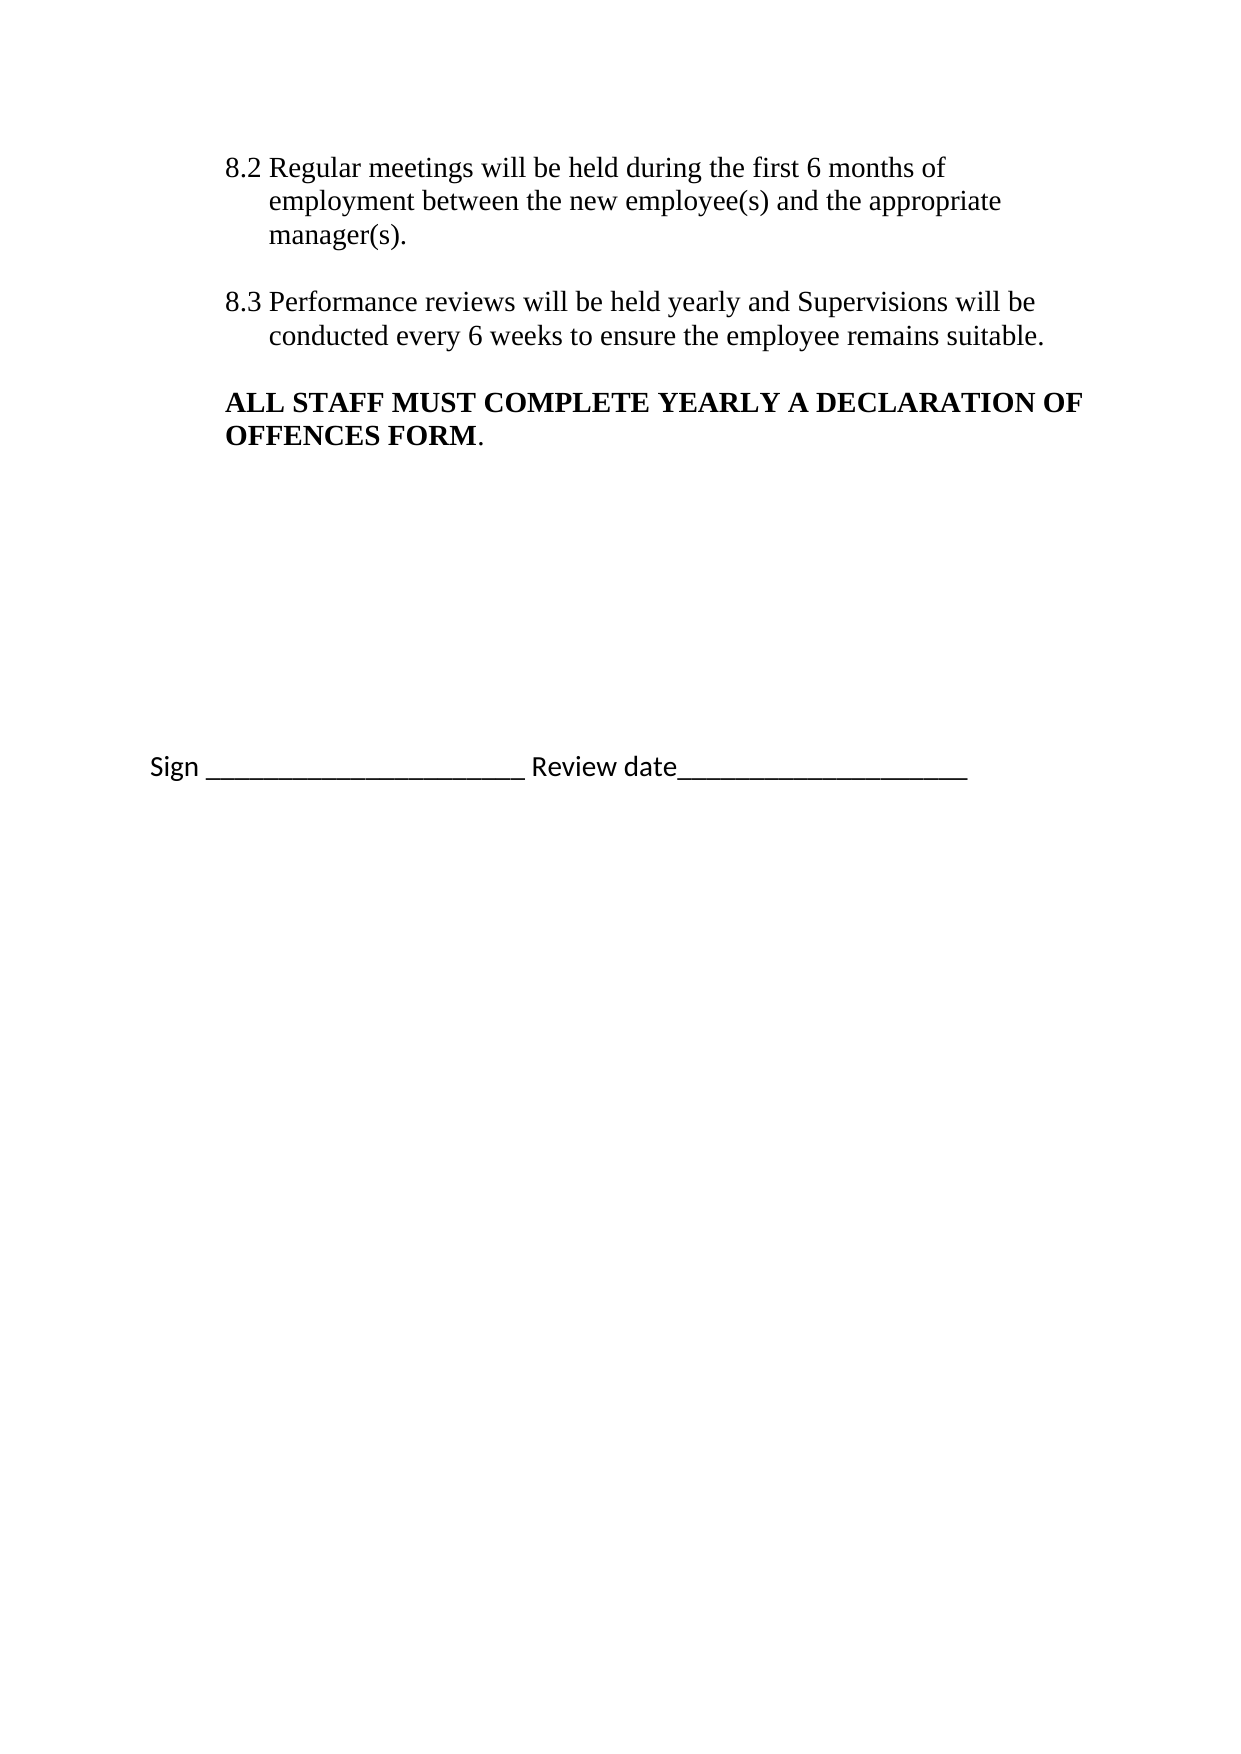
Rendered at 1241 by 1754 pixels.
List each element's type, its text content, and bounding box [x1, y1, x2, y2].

list Performance reviews will be held yearly and Supervisions will be conducted every 6 weeks to ensure the employee remains suitable. [225, 284, 1090, 351]
text Sign ______________________ Review date____________________ [150, 748, 1090, 784]
list ALL STAFF MUST COMPLETE YEARLY A DECLARATION OF OFFENCES FORM. [225, 385, 1090, 452]
list Regular meetings will be held during the first 6 months of employment between the new employee(s) and the appropriate manager(s). [225, 150, 1090, 251]
